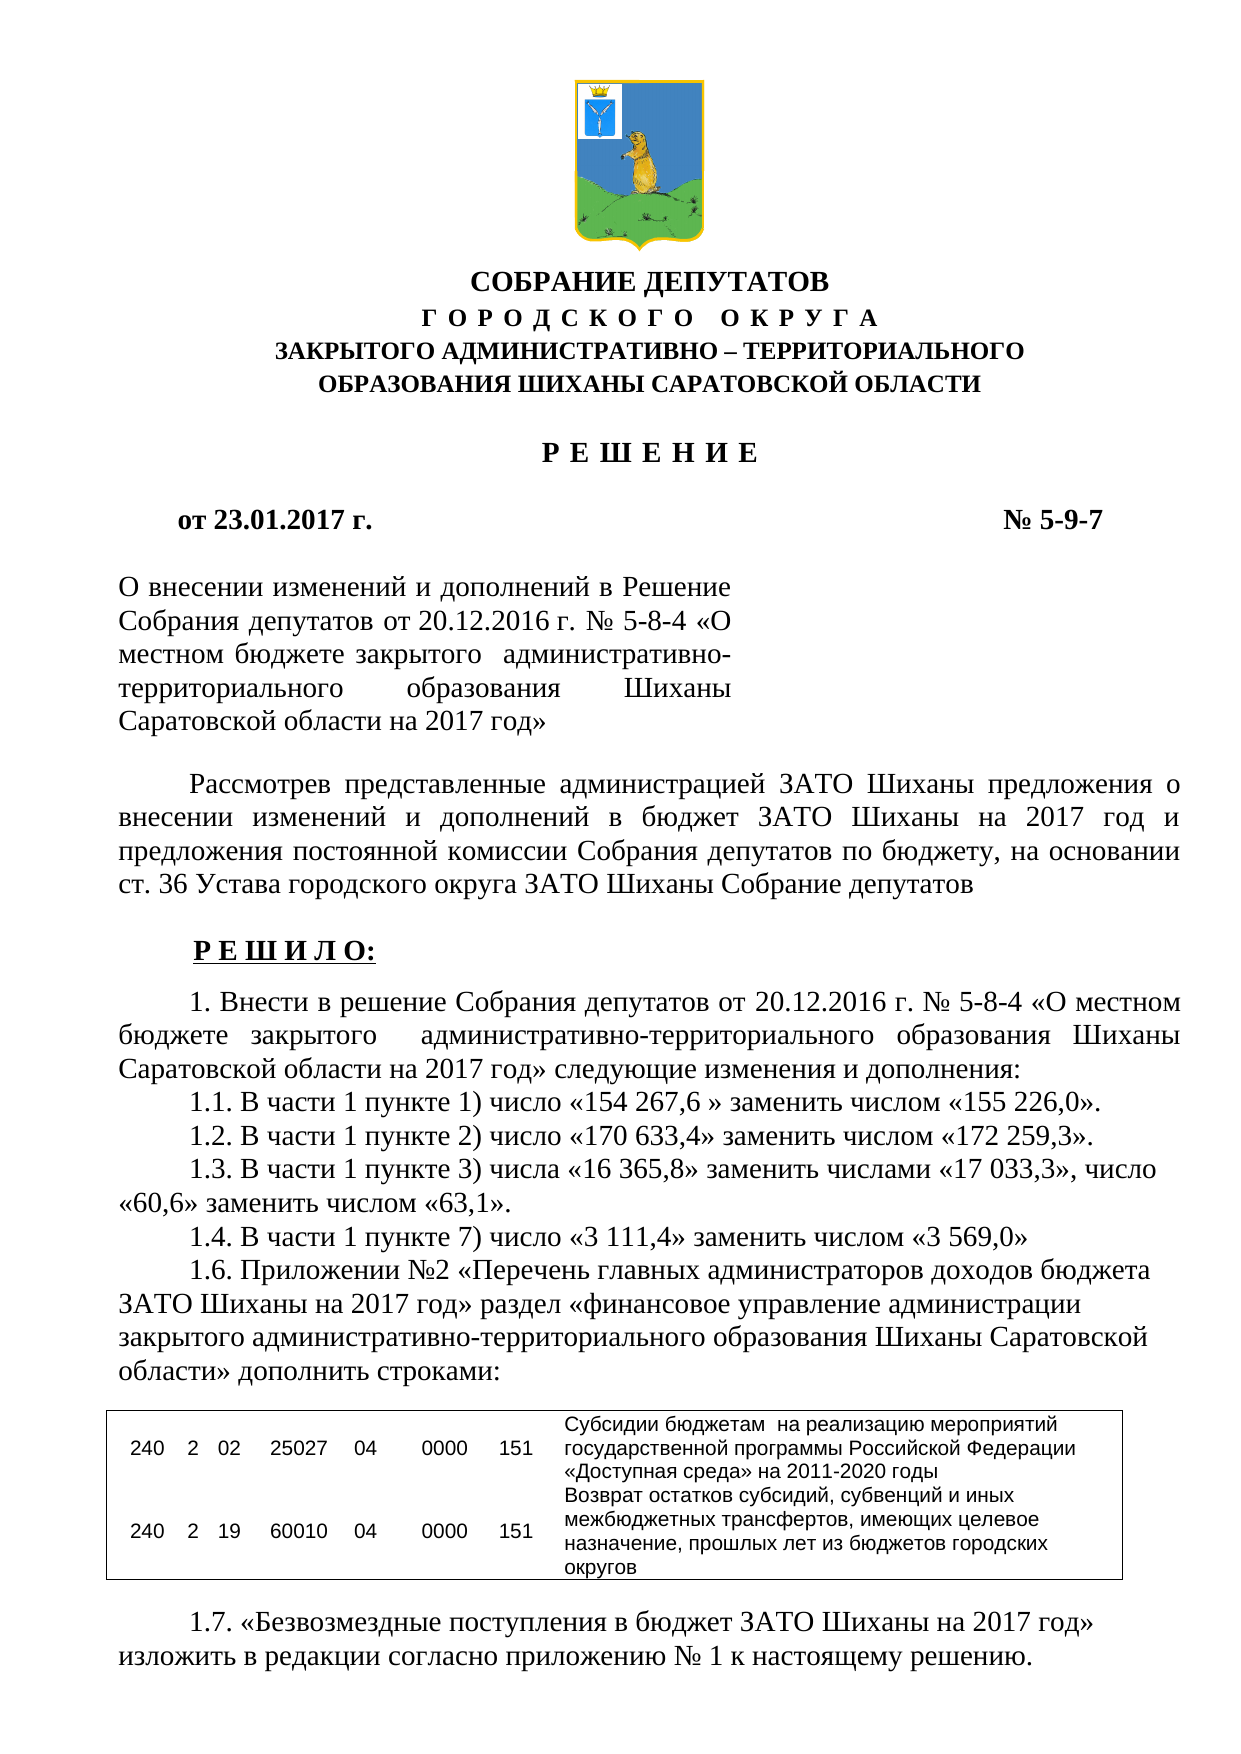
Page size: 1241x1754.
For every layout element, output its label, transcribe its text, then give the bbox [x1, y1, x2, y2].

table_header 151 [487, 1411, 553, 1483]
text Р Е Ш И Л О: [118, 933, 1181, 967]
text ГОРОДСКОГО ОКРУГА [118, 303, 1181, 332]
text 1.3. В части 1 пункте 3) числа «16 365,8» заменить числами «17 033,3», число «60,6» заменить числом «63,1». [118, 1152, 1181, 1219]
picture [578, 84, 622, 139]
text Рассмотрев представленные администрацией ЗАТО Шиханы предложения о внесении изменений и дополнений в бюджет ЗАТО Шиханы на 2017 год и предложения постоянной комиссии Собрания депутатов по бюджету, на основании ст. 36 Устава городского округа ЗАТО Шиханы Собрание депутатов [118, 766, 1181, 900]
text РЕШЕНИЕ [118, 435, 1181, 469]
table_cell 151 [487, 1483, 553, 1579]
table_header 25027 [259, 1411, 343, 1483]
table_cell 04 [343, 1483, 410, 1579]
table_cell 0000 [410, 1483, 487, 1579]
text 1.6. Приложении №2 «Перечень главных администраторов доходов бюджета ЗАТО Шиханы на 2017 год» раздел «финансовое управление администрации закрытого административно-территориального образования Шиханы Саратовской области» дополнить строками: [118, 1252, 1181, 1386]
table_header 240 [107, 1411, 176, 1483]
text от 23.01.2017 г. № 5-9-7 [118, 502, 1181, 536]
table_header 0000 [410, 1411, 487, 1483]
text 1.1. В части 1 пункте 1) число «154 267,6 » заменить числом «155 226,0». [118, 1084, 1181, 1118]
table_cell 240 [107, 1483, 176, 1579]
table_header 02 [206, 1411, 259, 1483]
text 1.2. В части 1 пункте 2) число «170 633,4» заменить числом «172 259,3». [118, 1118, 1181, 1152]
text ОБРАЗОВАНИЯ ШИХАНЫ САРАТОВСКОЙ ОБЛАСТИ [118, 369, 1181, 398]
table_cell 19 [206, 1483, 259, 1579]
text ЗАКРЫТОГО АДМИНИСТРАТИВНО – ТЕРРИТОРИАЛЬНОГО [118, 336, 1181, 365]
table_header Субсидии бюджетам на реализацию мероприятий государственной программы Российской Федерации «Доступная среда» на 2011-2020 годы [553, 1411, 1122, 1483]
text 1.4. В части 1 пункте 7) число «3 111,4» заменить числом «3 569,0» [118, 1219, 1181, 1252]
table_header 04 [343, 1411, 410, 1483]
table_cell Возврат остатков субсидий, субвенций и иных межбюджетных трансфертов, имеющих целевое назначение, прошлых лет из бюджетов городских округов [553, 1483, 1122, 1579]
text 1.7. «Безвозмездные поступления в бюджет ЗАТО Шиханы на 2017 год» изложить в редакции согласно приложению № 1 к настоящему решению. [118, 1604, 1181, 1671]
text СОБРАНИЕ ДЕПУТАТОВ [118, 264, 1181, 298]
text О внесении изменений и дополнений в Решение Собрания депутатов от 20.12.2016 г. № 5-8-4 «О местном бюджете закрытого административно-территориального образования Шиханы Саратовской области на 2017 год» [118, 569, 732, 737]
table_cell 60010 [259, 1483, 343, 1579]
table_cell 2 [176, 1483, 206, 1579]
table_header 2 [176, 1411, 206, 1483]
text 1. Внести в решение Собрания депутатов от 20.12.2016 г. № 5-8-4 «О местном бюджете закрытого административно-территориального образования Шиханы Саратовской области на 2017 год» следующие изменения и дополнения: [118, 984, 1181, 1084]
